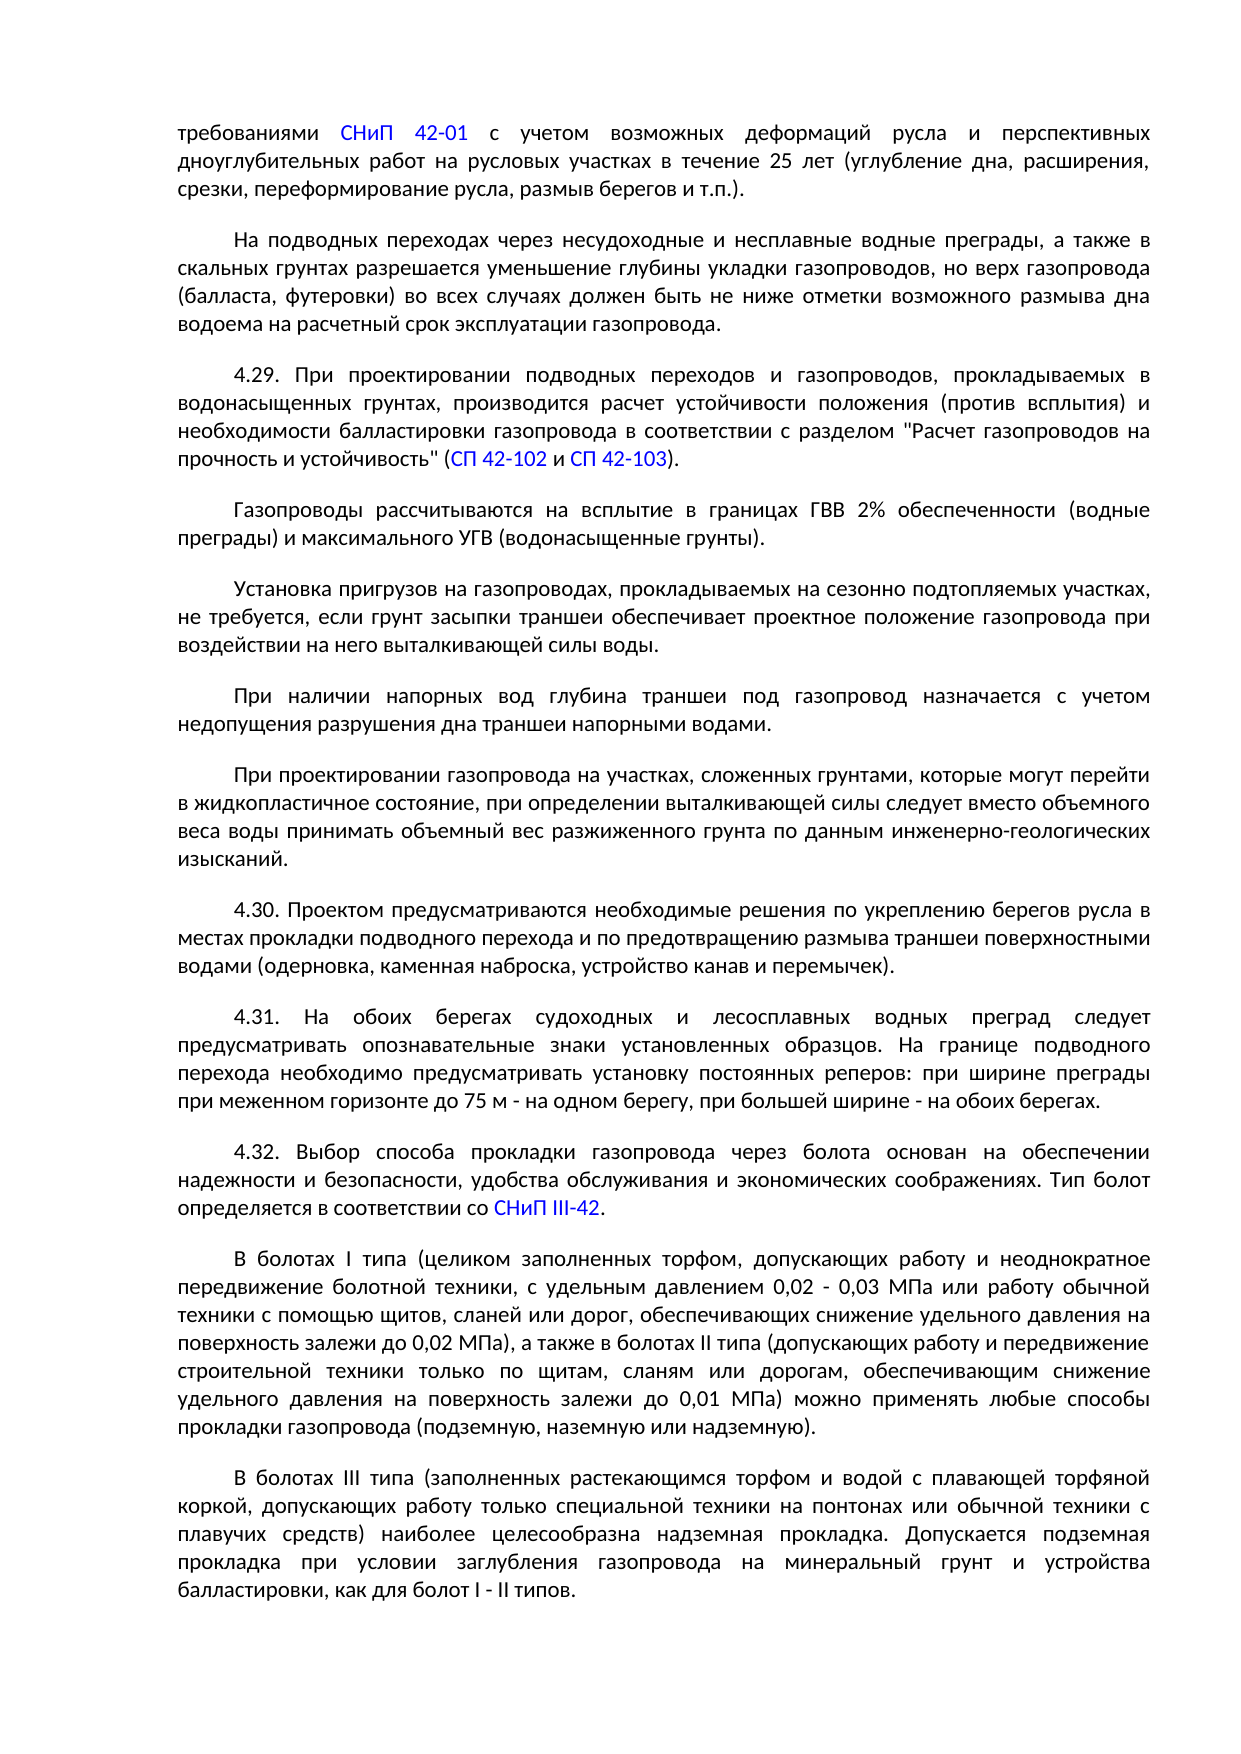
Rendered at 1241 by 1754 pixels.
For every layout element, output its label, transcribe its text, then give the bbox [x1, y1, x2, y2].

text 4.31. На обоих берегах судоходных и лесосплавных водных преград следует предусматривать опознавательные знаки установленных образцов. На границе подводного перехода необходимо предусматривать установку постоянных реперов: при ширине преграды при меженном горизонте до 75 м - на одном берегу, при большей ширине - на обоих берегах. [177, 1002, 1152, 1114]
text При проектировании газопровода на участках, сложенных грунтами, которые могут перейти в жидкопластичное состояние, при определении выталкивающей силы следует вместо объемного веса воды принимать объемный вес разжиженного грунта по данным инженерно-геологических изысканий. [177, 760, 1152, 872]
text 4.29. При проектировании подводных переходов и газопроводов, прокладываемых в водонасыщенных грунтах, производится расчет устойчивости положения (против всплытия) и необходимости балластировки газопровода в соответствии с разделом "Расчет газопроводов на прочность и устойчивость" (СП 42-102 и СП 42-103). [177, 360, 1152, 472]
text 4.32. Выбор способа прокладки газопровода через болота основан на обеспечении надежности и безопасности, удобства обслуживания и экономических соображениях. Тип болот определяется в соответствии со СНиП III-42. [177, 1137, 1152, 1221]
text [177, 118, 1152, 202]
text В болотах I типа (целиком заполненных торфом, допускающих работу и неоднократное передвижение болотной техники, с удельным давлением 0,02 - 0,03 МПа или работу обычной техники с помощью щитов, сланей или дорог, обеспечивающих снижение удельного давления на поверхность залежи до 0,02 МПа), а также в болотах II типа (допускающих работу и передвижение строительной техники только по щитам, сланям или дорогам, обеспечивающим снижение удельного давления на поверхность залежи до 0,01 МПа) можно применять любые способы прокладки газопровода (подземную, наземную или надземную). [177, 1244, 1152, 1440]
text При наличии напорных вод глубина траншеи под газопровод назначается с учетом недопущения разрушения дна траншеи напорными водами. [177, 681, 1152, 737]
text В болотах III типа (заполненных растекающимся торфом и водой с плавающей торфяной коркой, допускающих работу только специальной техники на понтонах или обычной техники с плавучих средств) наиболее целесообразна надземная прокладка. Допускается подземная прокладка при условии заглубления газопровода на минеральный грунт и устройства балластировки, как для болот I - II типов. [177, 1463, 1152, 1603]
text Газопроводы рассчитываются на всплытие в границах ГВВ 2% обеспеченности (водные преграды) и максимального УГВ (водонасыщенные грунты). [177, 495, 1152, 551]
text Установка пригрузов на газопроводах, прокладываемых на сезонно подтопляемых участках, не требуется, если грунт засыпки траншеи обеспечивает проектное положение газопровода при воздействии на него выталкивающей силы воды. [177, 574, 1152, 658]
text На подводных переходах через несудоходные и несплавные водные преграды, а также в скальных грунтах разрешается уменьшение глубины укладки газопроводов, но верх газопровода (балласта, футеровки) во всех случаях должен быть не ниже отметки возможного размыва дна водоема на расчетный срок эксплуатации газопровода. [177, 225, 1152, 337]
text 4.30. Проектом предусматриваются необходимые решения по укреплению берегов русла в местах прокладки подводного перехода и по предотвращению размыва траншеи поверхностными водами (одерновка, каменная наброска, устройство канав и перемычек). [177, 895, 1152, 979]
